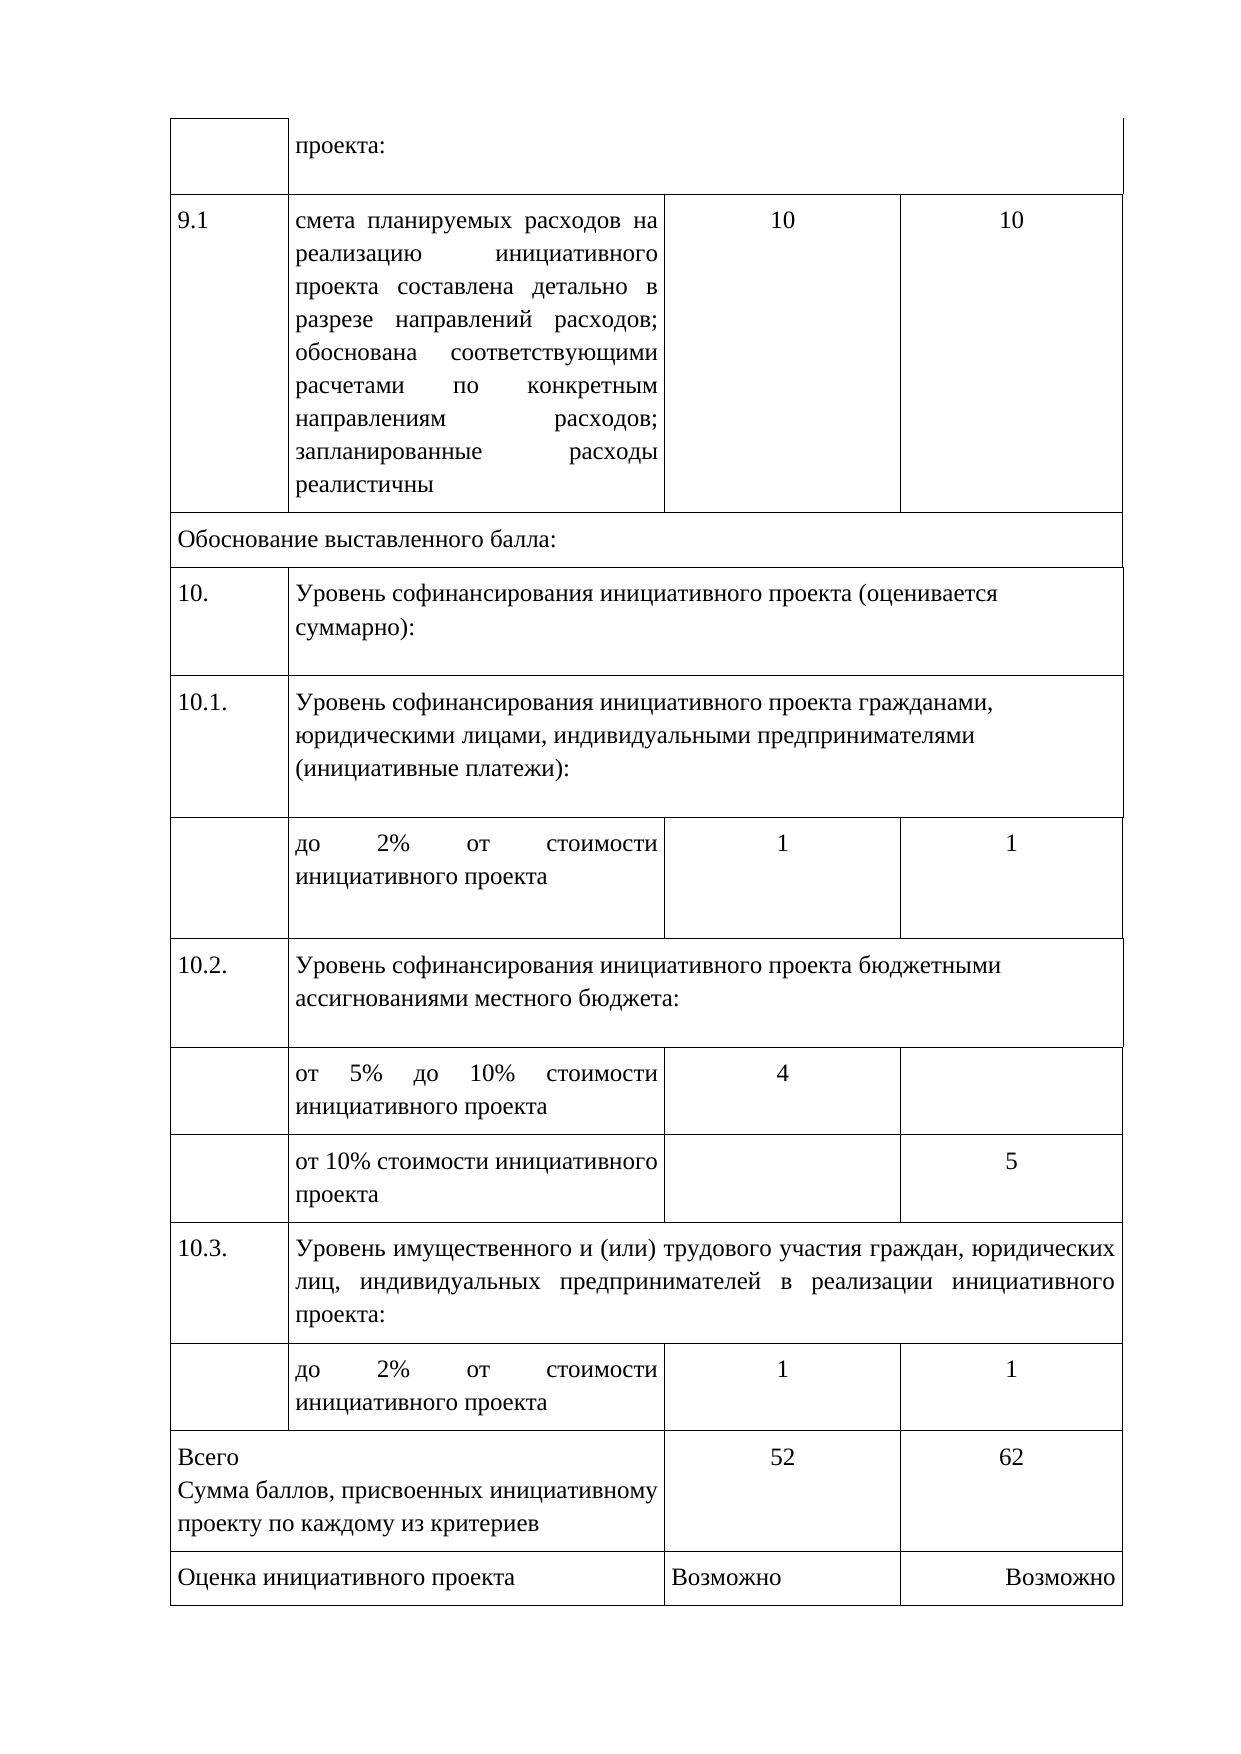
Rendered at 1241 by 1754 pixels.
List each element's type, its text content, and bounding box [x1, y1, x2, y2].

table_cell от 5% до 10% стоимости инициативного проекта [289, 1048, 664, 1134]
table_cell 10 [665, 195, 900, 512]
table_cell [171, 1552, 664, 1605]
table_cell [171, 1344, 288, 1430]
table_cell 62 [901, 1431, 1122, 1551]
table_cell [665, 1552, 900, 1605]
table_cell Уровень софинансирования инициативного проекта бюджетными ассигнованиями местного бюджета: [289, 939, 1123, 1047]
table_cell 10.3. [171, 1223, 288, 1342]
table_cell 5 [901, 1135, 1122, 1222]
table_cell Уровень софинансирования инициативного проекта гражданами, юридическими лицами, индивидуальными предпринимателями (инициативные платежи): [289, 676, 1123, 817]
table_cell [171, 1048, 288, 1134]
table_cell до 2% от стоимости инициативного проекта [289, 818, 664, 938]
table_cell Уровень имущественного и (или) трудового участия граждан, юридических лиц, индивидуальных предпринимателей в реализации инициативного проекта: [289, 1223, 1122, 1342]
table_cell Всего Сумма баллов, присвоенных инициативному проекту по каждому из критериев [171, 1431, 664, 1551]
table_cell 1 [901, 1344, 1122, 1430]
table_cell 52 [665, 1431, 900, 1551]
table_cell 9. [171, 119, 288, 193]
table_cell [171, 818, 288, 938]
table_cell 10.2. [171, 939, 288, 1047]
table_cell 9.1 [171, 195, 288, 512]
table_cell Обоснование выставленного балла: [171, 513, 1122, 567]
table_cell 4 [665, 1048, 900, 1134]
table_cell [665, 1135, 900, 1222]
table_cell 10.1. [171, 676, 288, 817]
table_cell 1 [665, 1344, 900, 1430]
table_cell Уровень софинансирования инициативного проекта (оценивается суммарно): [289, 568, 1123, 675]
table_cell 1 [665, 818, 900, 938]
table_cell от 10% стоимости инициативного проекта [289, 1135, 664, 1222]
table_cell 10 [901, 195, 1122, 512]
table_cell до 2% от стоимости инициативного проекта [289, 1344, 664, 1430]
table_cell [901, 1048, 1122, 1134]
table_cell смета планируемых расходов на реализацию инициативного проекта составлена детально в разрезе направлений расходов; обоснована соответствующими расчетами по конкретным направлениям расходов; запланированные расходы реалистичны [289, 195, 664, 512]
table_cell 1 [901, 818, 1122, 938]
table_cell 10. [171, 568, 288, 675]
table_cell [171, 1135, 288, 1222]
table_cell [289, 118, 1123, 193]
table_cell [901, 1552, 1122, 1605]
